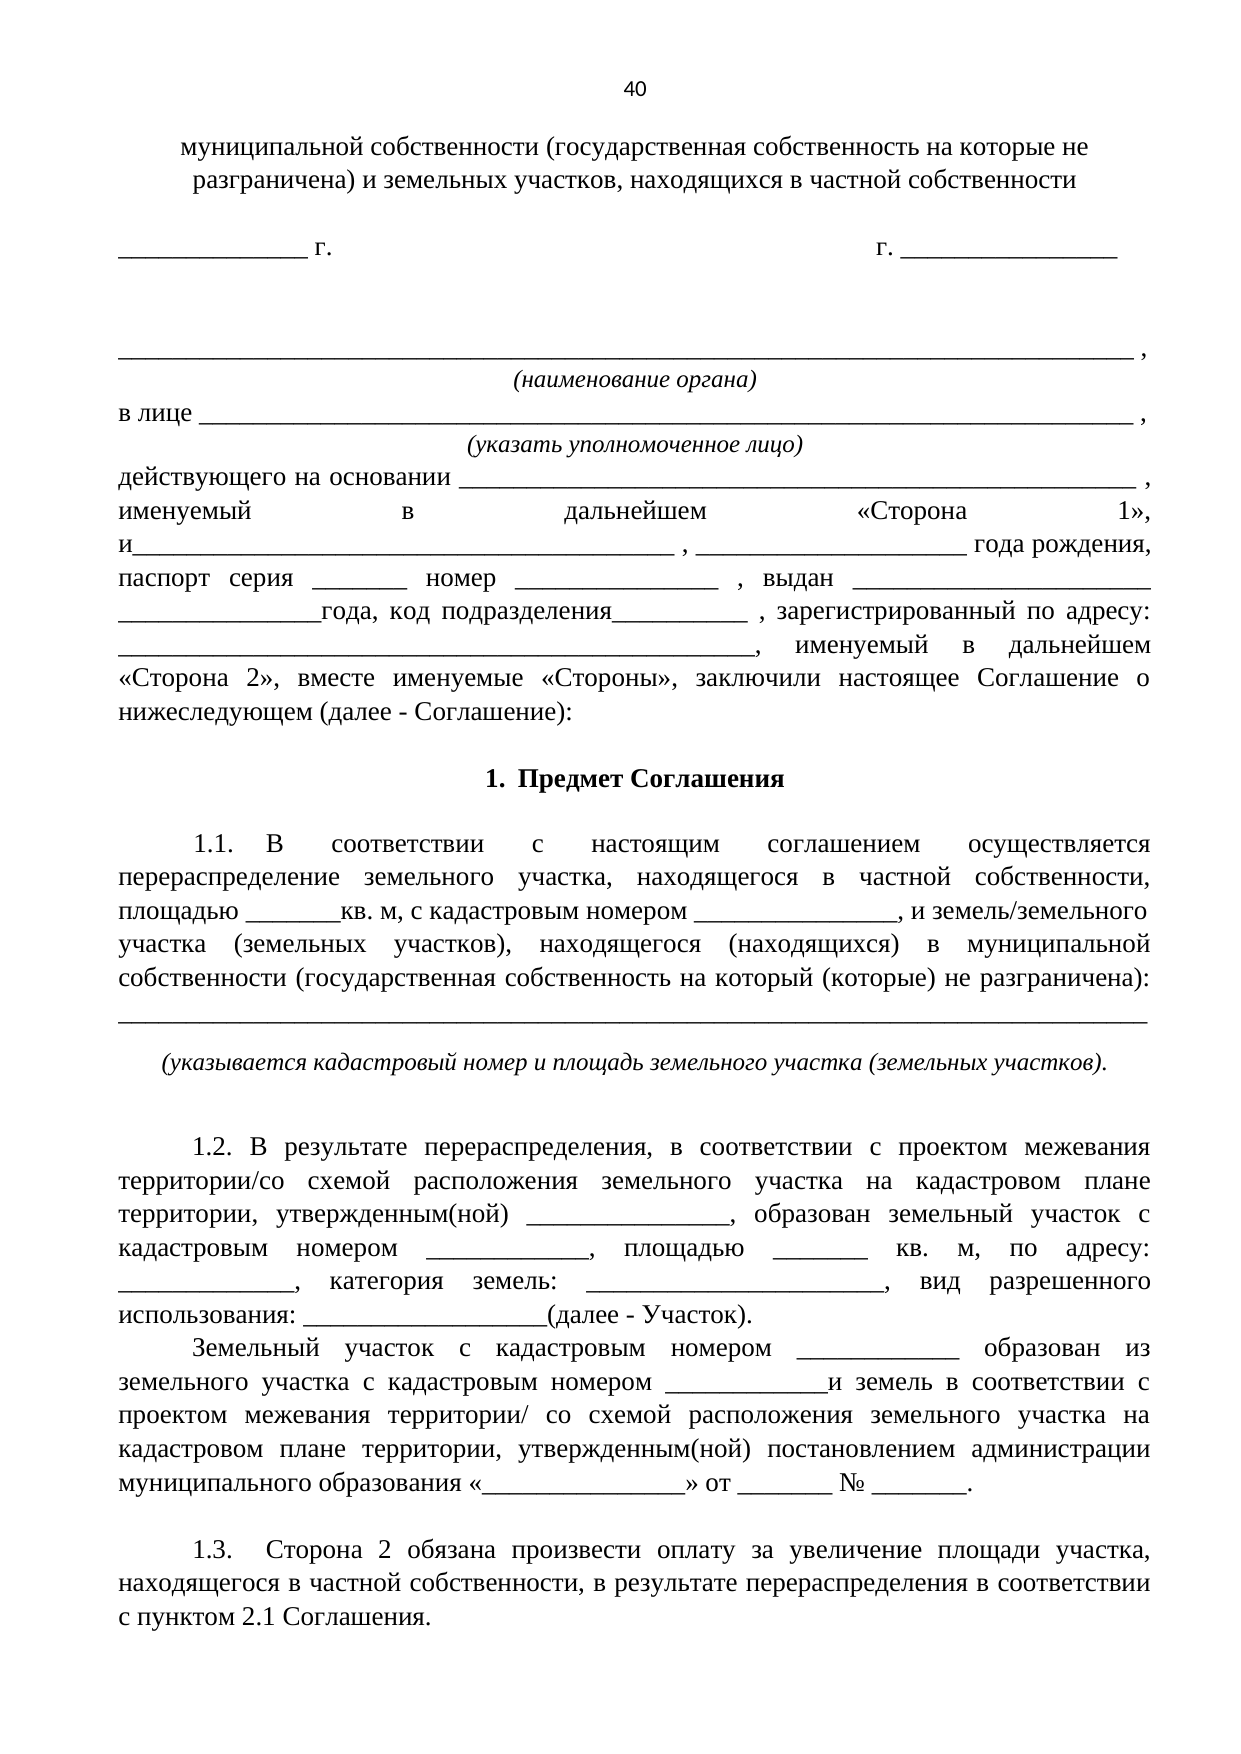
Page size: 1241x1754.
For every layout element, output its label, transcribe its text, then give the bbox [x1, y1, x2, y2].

text (указать уполномоченное лицо) [118, 429, 1152, 458]
text в лице _____________________________________________________________________ , [118, 396, 1152, 427]
text участка (земельных участков), находящегося (находящихся) в муниципальной собственности (государственная собственность на который (которые) не разграничена): ____________________________________________________________________________ [118, 927, 1152, 1026]
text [118, 130, 1152, 194]
text ___________________________________________________________________________ , [118, 331, 1152, 362]
text ______________ г. г. ________________ [118, 230, 1152, 262]
text Земельный участок с кадастровым номером ____________ образован из земельного участка с кадастровым номером ____________и земель в соответствии с проектом межевания территории/ со схемой расположения земельного участка на кадастровом плане территории, утвержденным(ной) постановлением администрации муниципального образования «_______________» от _______ № _______. [118, 1331, 1152, 1497]
list В соответствии с настоящим соглашением осуществляется перераспределение земельного участка, находящегося в частной собственности, площадью _______кв. м, с кадастровым номером _______________, и земель/земельного [118, 827, 1152, 925]
text (наименование органа) [118, 364, 1152, 393]
text действующего на основании __________________________________________________ , именуемый в дальнейшем «Сторона 1», и________________________________________ , ____________________ года рождения, паспорт серия _______ номер _______________ , выдан ______________________ _______________года, код подразделения__________ , зарегистрированный по адресу: _______________________________________________, именуемый в дальнейшем «Сторона 2», вместе именуемые «Стороны», заключили настоящее Соглашение о нижеследующем (далее - Соглашение): [118, 460, 1152, 726]
text (указывается кадастровый номер и площадь земельного участка (земельных участков). [118, 1047, 1152, 1076]
text 1.2. В результате перераспределения, в соответствии с проектом межевания территории/со схемой расположения земельного участка на кадастровом плане территории, утвержденным(ной) _______________, образован земельный участок с кадастровым номером ____________, площадью _______ кв. м, по адресу: _____________, категория земель: ______________________, вид разрешенного использования: __________________(далее - Участок). [118, 1130, 1152, 1329]
list Предмет Соглашения [118, 762, 1152, 793]
list Сторона 2 обязана произвести оплату за увеличение площади участка, находящегося в частной собственности, в результате перераспределения в соответствии с пунктом 2.1 Соглашения. [118, 1533, 1152, 1631]
